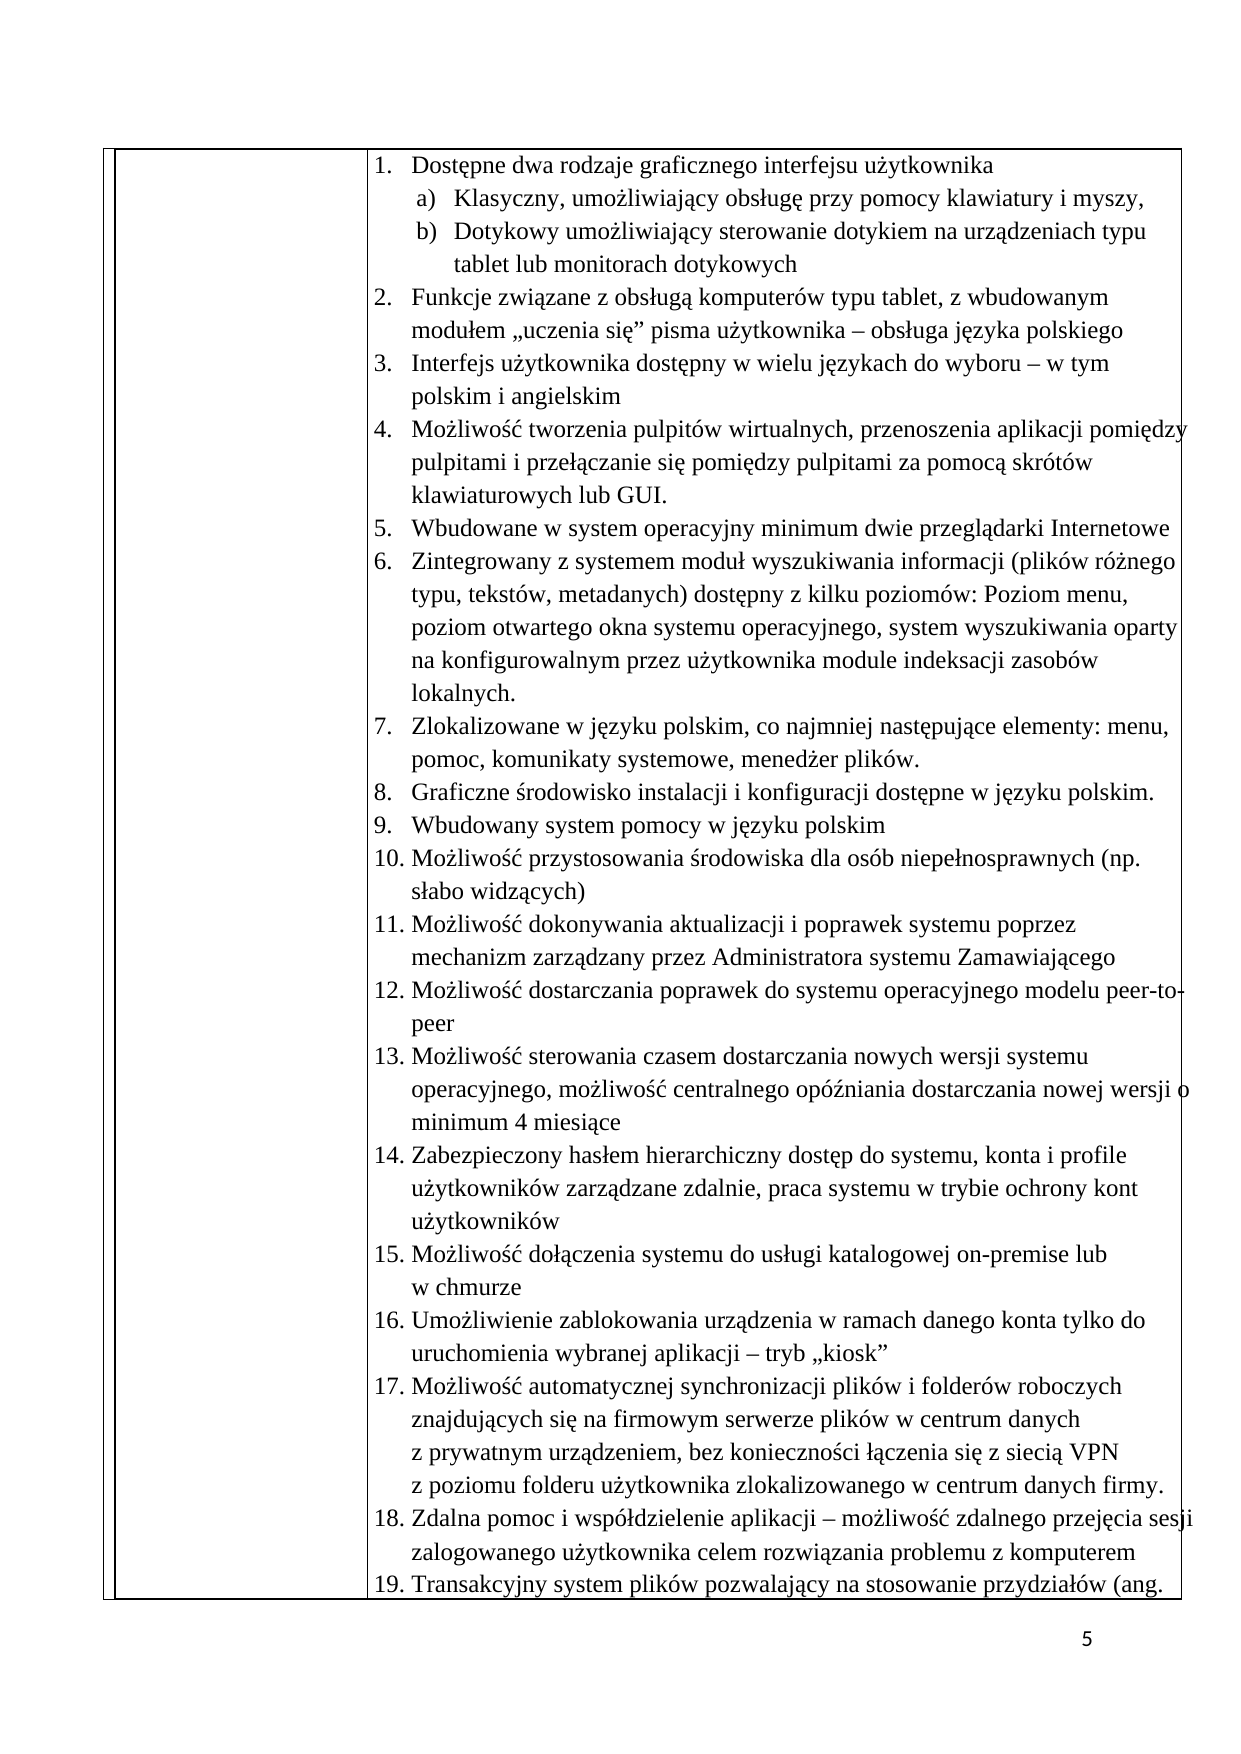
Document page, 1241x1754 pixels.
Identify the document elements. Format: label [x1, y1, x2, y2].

table_cell [104, 149, 114, 1599]
table_cell [116, 150, 367, 1598]
table_cell [368, 150, 1181, 1598]
